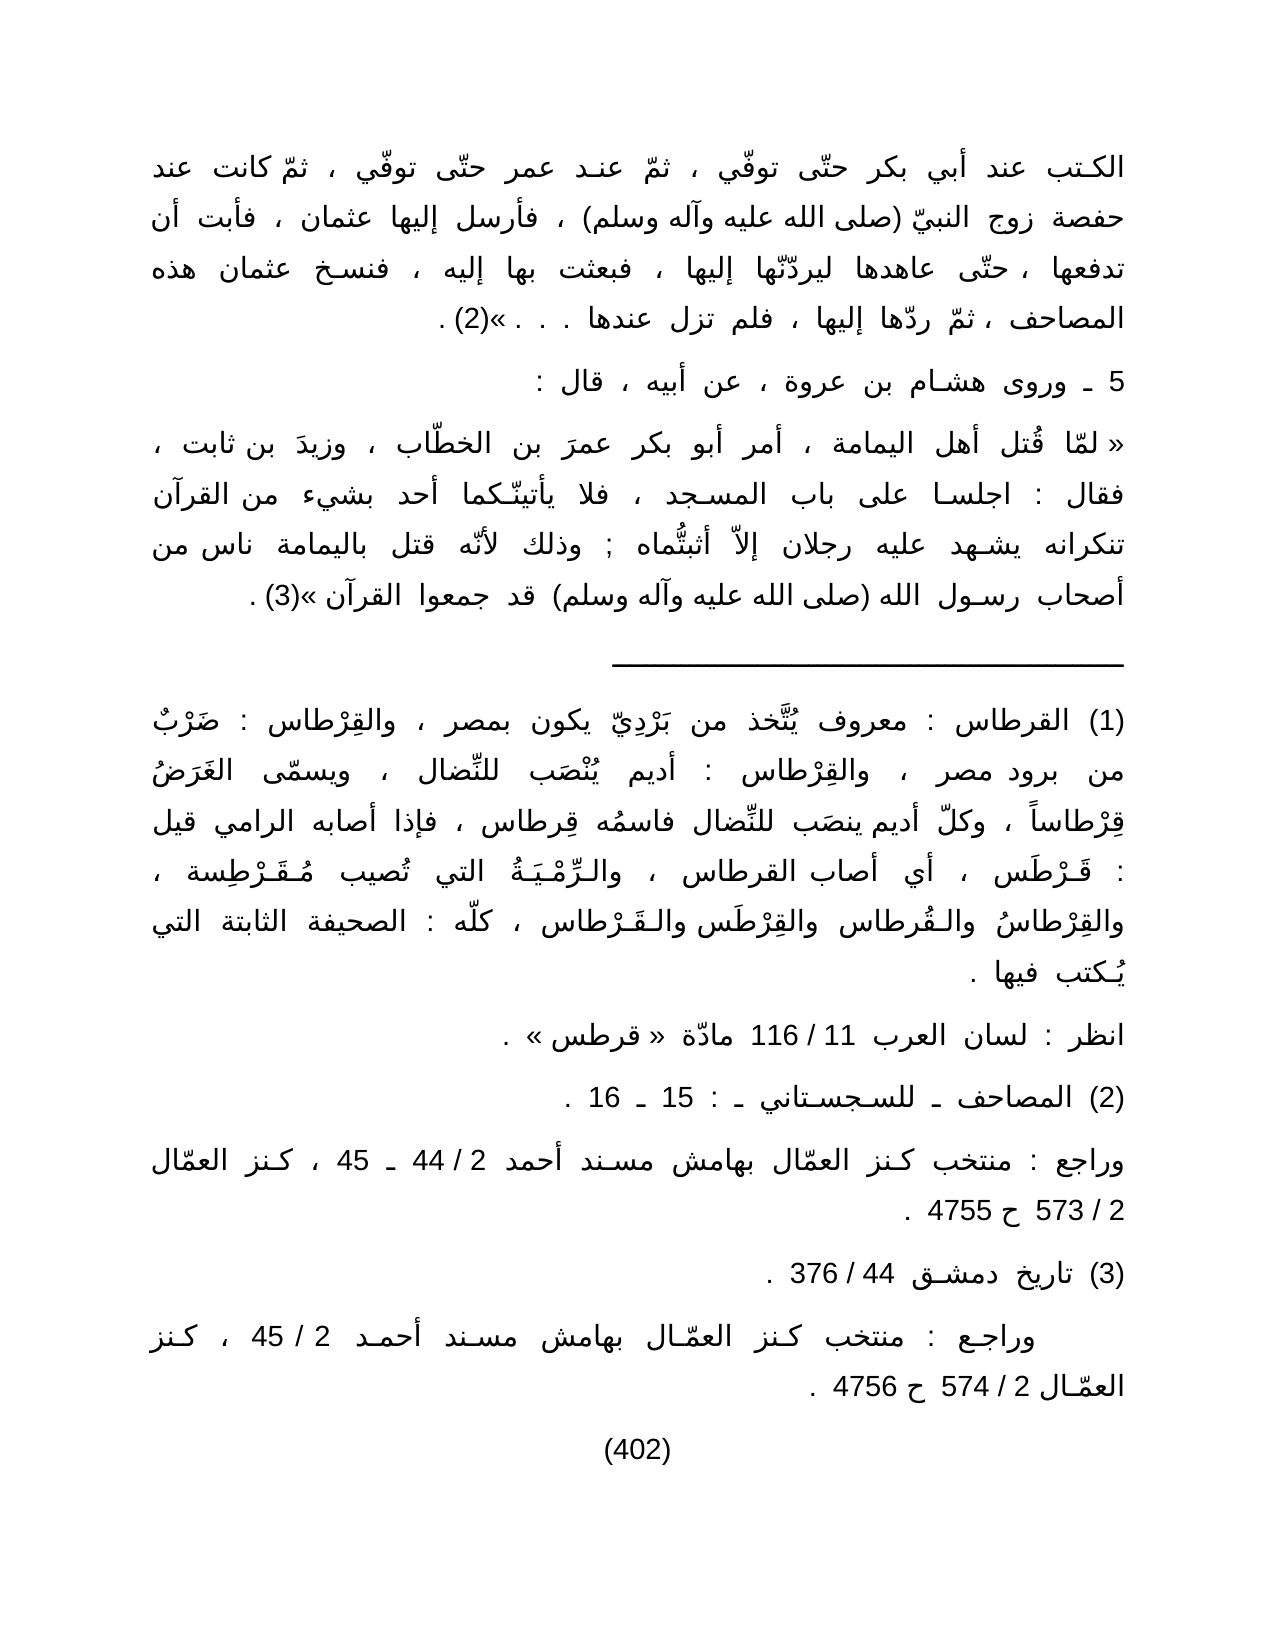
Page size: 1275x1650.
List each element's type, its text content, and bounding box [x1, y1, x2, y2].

text وراجـع : منتخب كـنز العمّـال بهامش مسـند أحمـد 2 / 45 ، كـنز العمّـال 2 / 574 ح 4756 . [150, 1319, 1125, 1403]
text 5 ـ وروى هشـام بن عروة ، عن أبيه ، قال : [150, 364, 1125, 397]
text (3) تاريخ دمشـق 44 / 376 . [150, 1256, 1125, 1290]
text (402) [150, 1432, 1125, 1466]
text (2) المصاحف ـ للسـجسـتاني ـ : 15 ـ 16 . [150, 1080, 1125, 1114]
text وراجع : منتخب كـنز العمّال بهامش مسـند أحمد 2 / 44 ـ 45 ، كـنز العمّال 2 / 573 ح 4755 . [150, 1143, 1125, 1227]
text (1) القرطاس : معروف يُتَّخذ من بَرْدِيّ يكون بمصر ، والقِرْطاس : ضَرْبٌ من برود مصر ، والقِرْطاس : أديم يُنْصَب للنِّضال ، ويسمّى الغَرَضُ قِرْطاساً ، وكلّ أديم ينصَب للنِّضال فاسمُه قِرطاس ، فإذا أصابه الرامي قيل : قَـرْطَس ، أي أصاب القرطاس ، والـرِّمْـيَـةُ التي تُصيب مُـقَـرْطِسة ، والقِرْطاسُ والـقُرطاس والقِرْطَس والـقَـرْطاس ، كلّه : الصحيفة الثابتة التي يُـكتب فيها . [150, 703, 1125, 988]
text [150, 150, 1125, 334]
text ــــــــــــــــــــــــــــــــــــــــــــــــــــــــــــ [150, 640, 1125, 674]
text انظر : لسان العرب 11 / 116 مادّة « قرطس » . [150, 1017, 1125, 1051]
text « لمّا قُتل أهل اليمامة ، أمر أبو بكر عمرَ بن الخطّاب ، وزيدَ بن ثابت ، فقال : اجلسـا على باب المسـجد ، فلا يأتينّـكما أحد بشيء من القرآن تنكرانه يشـهد عليه رجلان إلاّ أثبتُّماه ; وذلك لأنّه قتل باليمامة ناس من أصحاب رسـول الله (صلى الله عليه وآله وسلم) قد جمعوا القرآن »(3) . [150, 427, 1125, 611]
